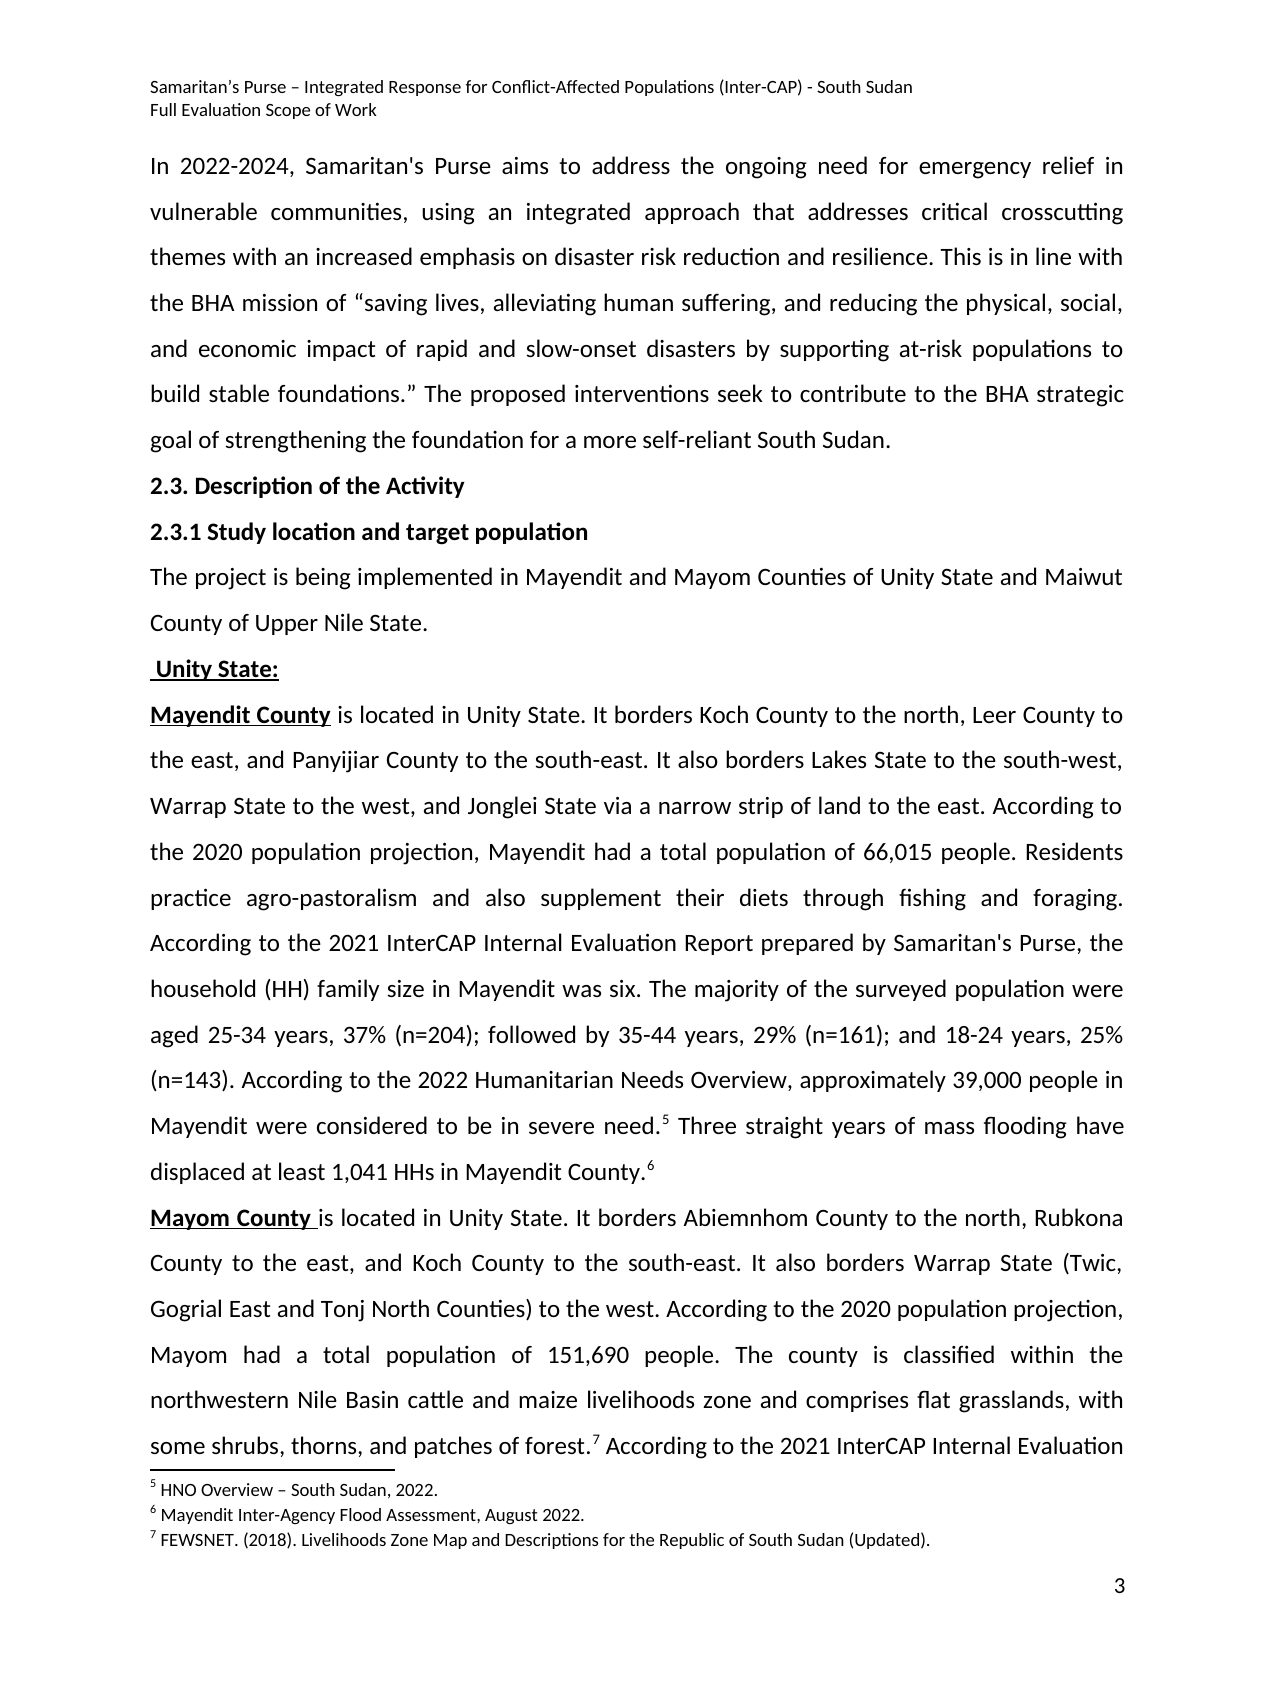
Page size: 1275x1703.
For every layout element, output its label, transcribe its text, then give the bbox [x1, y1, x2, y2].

text In 2022-2024, Samaritan's Purse aims to address the ongoing need for emergency relief in vulnerable communities, using an integrated approach that addresses critical crosscutting themes with an increased emphasis on disaster risk reduction and resilience. This is in line with the BHA mission of “saving lives, alleviating human suffering, and reducing the physical, social, and economic impact of rapid and slow-onset disasters by supporting at-risk populations to build stable foundations.” The proposed interventions seek to contribute to the BHA strategic goal of strengthening the foundation for a more self-reliant South Sudan. [150, 150, 1125, 455]
text 2.3. Description of the Activity [150, 470, 1125, 501]
text 2.3.1 Study location and target population [150, 516, 1125, 546]
text The project is being implemented in Mayendit and Mayom Counties of Unity State and Maiwut County of Upper Nile State. [150, 562, 1125, 638]
text Unity State: [150, 653, 1125, 683]
text Mayendit County is located in Unity State. It borders Koch County to the north, Leer County to the east, and Panyijiar County to the south-east. It also borders Lakes State to the south-west, Warrap State to the west, and Jonglei State via a narrow strip of land to the east. According to the 2020 population projection, Mayendit had a total population of 66,015 people. Residents practice agro-pastoralism and also supplement their diets through fishing and foraging. According to the 2021 InterCAP Internal Evaluation Report prepared by Samaritan's Purse, the household (HH) family size in Mayendit was six. The majority of the surveyed population were aged 25-34 years, 37% (n=204); followed by 35-44 years, 29% (n=161); and 18-24 years, 25% (n=143). According to the 2022 Humanitarian Needs Overview, approximately 39,000 people in Mayendit were considered to be in severe need. Three straight years of mass flooding have displaced at least 1,041 HHs in Mayendit County. [150, 699, 1125, 1187]
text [150, 1202, 1125, 1461]
